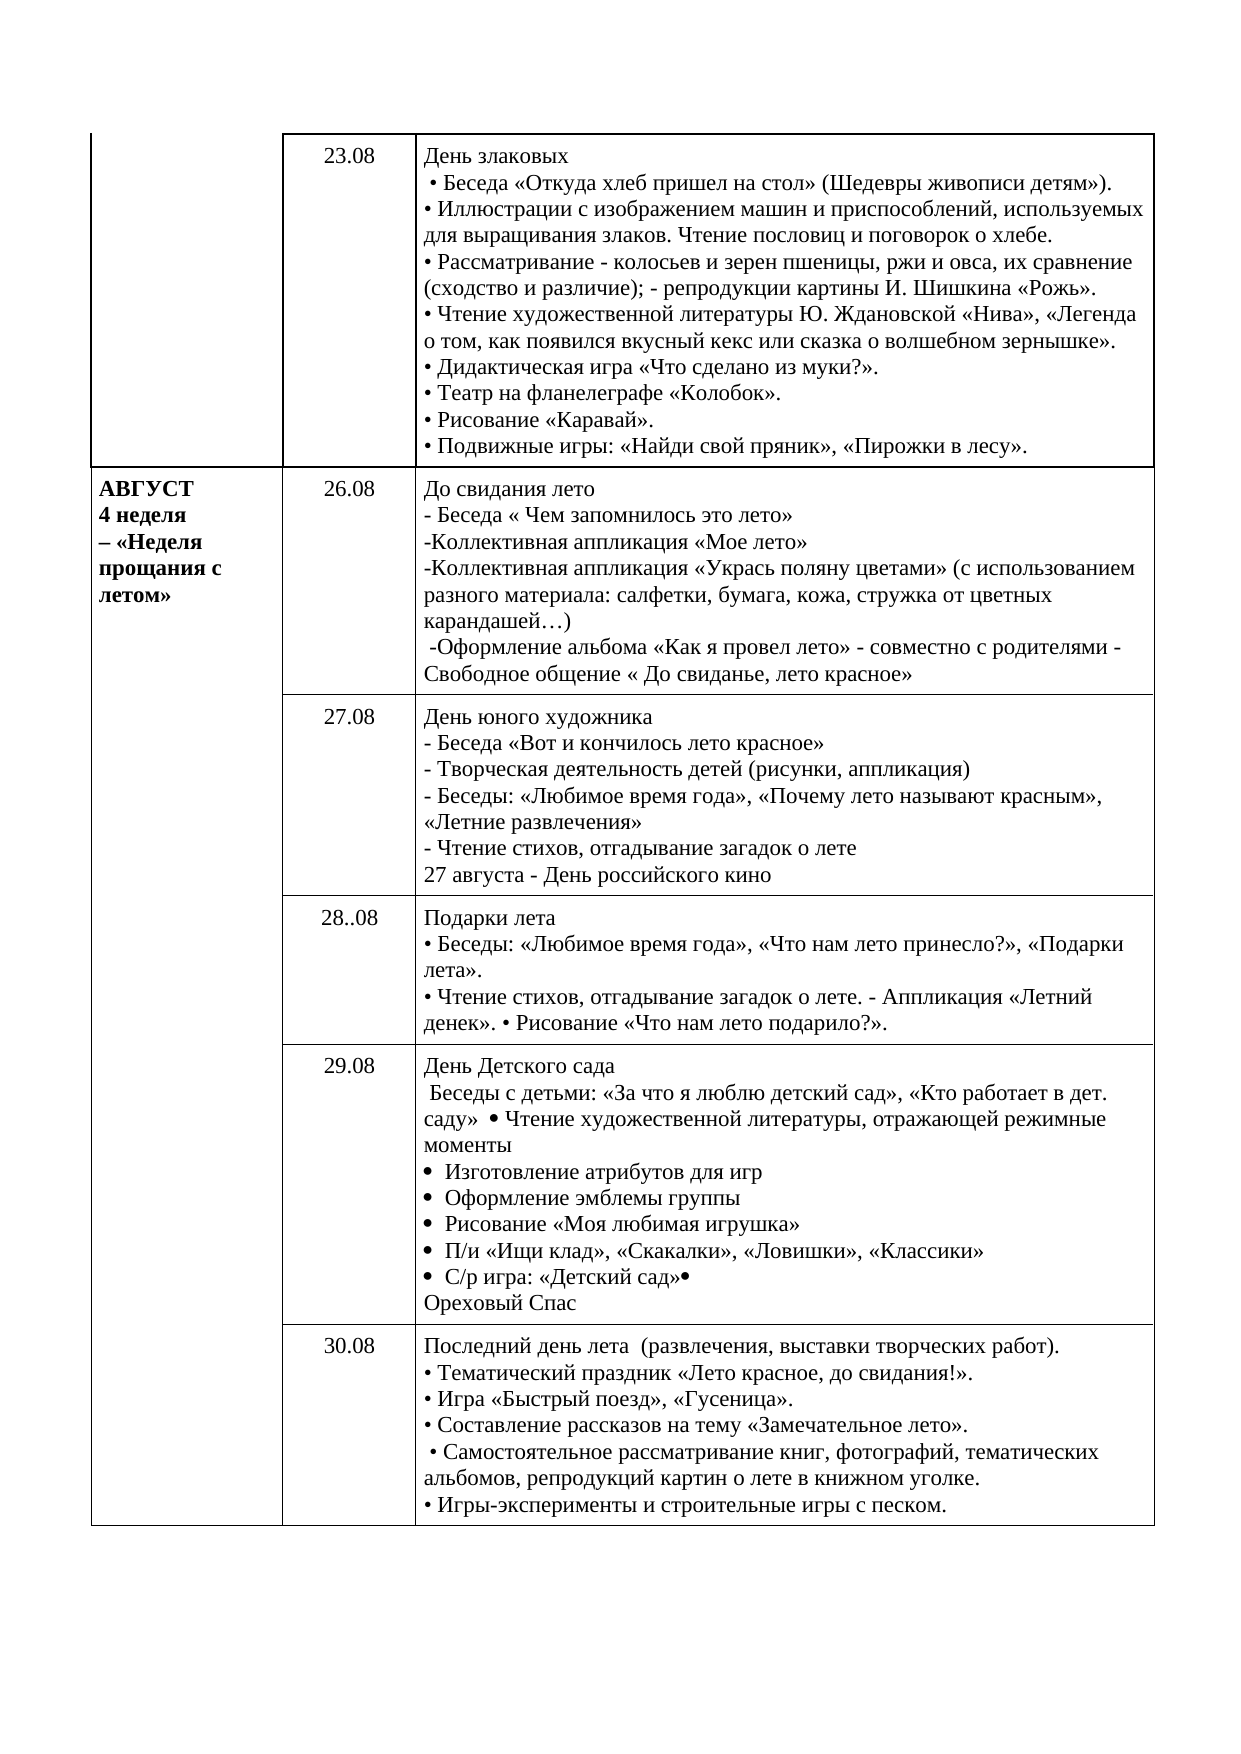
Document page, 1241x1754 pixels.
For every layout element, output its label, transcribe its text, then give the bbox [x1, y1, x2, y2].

table_cell До свидания лето - Беседа « Чем запомнилось это лето» -Коллективная аппликация «Мое лето» -Коллективная аппликация «Укрась поляну цветами» (с использованием разного материала: салфетки, бумага, кожа, стружка от цветных карандашей…) -Оформление альбома «Как я провел лето» - совместно с родителями -Свободное общение « До свиданье, лето красное» [416, 468, 1154, 694]
table_cell День юного художника - Беседа «Вот и кончилось лето красное» - Творческая деятельность детей (рисунки, аппликация) - Беседы: «Любимое время года», «Почему лето называют красным», «Летние развлечения» - Чтение стихов, отгадывание загадок о лете 27 августа - День российского кино [416, 694, 1154, 895]
table_cell 27.08 [283, 695, 415, 895]
table_cell День Детского сада Беседы с детьми: «За что я люблю детский сад», «Кто работает в дет. саду» Чтение художественной литературы, отражающей режимные моменты Изготовление атрибутов для игр Оформление эмблемы группы Рисование «Моя любимая игрушка» П/и «Ищи клад», «Скакалки», «Ловишки», «Классики» С/р игра: «Детский сад» Ореховый Спас [416, 1044, 1154, 1324]
table_cell 28..08 [283, 896, 415, 1043]
table_cell 23.08 [284, 135, 415, 466]
table_cell Последний день лета (развлечения, выставки творческих работ). • Тематический праздник «Лето красное, до свидания!». • Игра «Быстрый поезд», «Гусеница». • Составление рассказов на тему «Замечательное лето». • Самостоятельное рассматривание книг, фотографий, тематических альбомов, репродукций картин о лете в книжном уголке. • Игры-эксперименты и строительные игры с песком. [416, 1324, 1154, 1525]
table_cell Подарки лета • Беседы: «Любимое время года», «Что нам лето принесло?», «Подарки лета». • Чтение стихов, отгадывание загадок о лете. - Аппликация «Летний денек». • Рисование «Что нам лето подарило?». [416, 895, 1154, 1043]
table_cell День злаковых • Беседа «Откуда хлеб пришел на стол» (Шедевры живописи детям»). • Иллюстрации с изображением машин и приспособлений, используемых для выращивания злаков. Чтение пословиц и поговорок о хлебе. • Рассматривание - колосьев и зерен пшеницы, ржи и овса, их сравнение (сходство и различие); - репродукции картины И. Шишкина «Рожь». • Чтение художественной литературы Ю. Ждановской «Нива», «Легенда о том, как появился вкусный кекс или сказка о волшебном зернышке». • Дидактическая игра «Что сделано из муки?». • Театр на фланелеграфе «Колобок». • Рисование «Каравай». • Подвижные игры: «Найди свой пряник», «Пирожки в лесу». [417, 135, 1153, 466]
table_cell 29.08 [283, 1045, 415, 1324]
table_cell 30.08 [283, 1325, 415, 1525]
table_cell 26.08 [283, 468, 415, 694]
table_cell АВГУСТ 4 неделя – «Неделя прощания с летом» [92, 468, 282, 1525]
